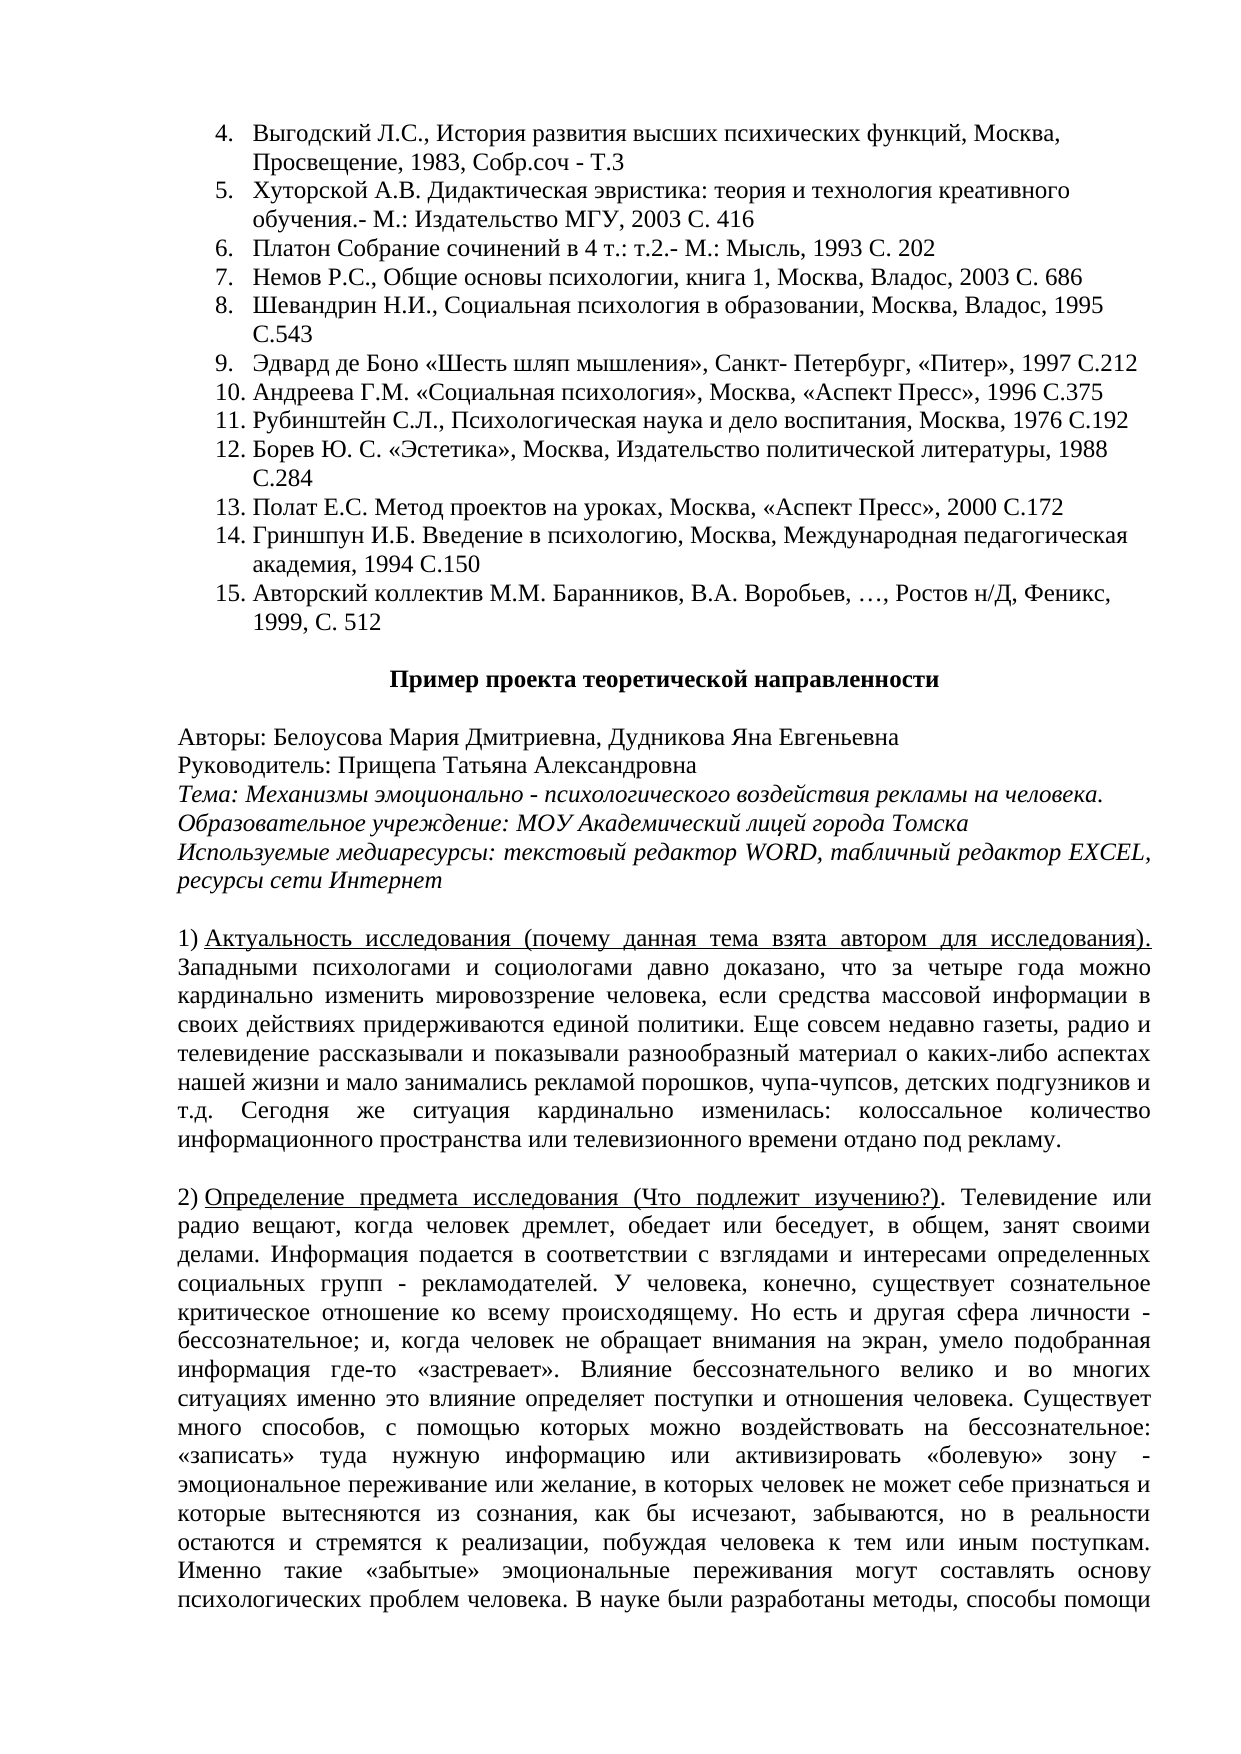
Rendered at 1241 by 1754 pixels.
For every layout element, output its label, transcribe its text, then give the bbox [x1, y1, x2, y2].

list Рубинштейн С.Л., Психологическая наука и дело воспитания, Москва, 1976 С.192 [215, 406, 1152, 434]
list Полат Е.С. Метод проектов на уроках, Москва, «Аспект Пресс», 2000 С.172 [215, 492, 1152, 521]
list Платон Собрание сочинений в 4 т.: т.2.- М.: Мысль, 1993 С. 202 [215, 233, 1152, 262]
text Образовательное учреждение: МОУ Академический лицей города Томска [177, 808, 1152, 837]
text Авторы: Белоусова Мария Дмитриевна, Дудникова Яна Евгеньевна [177, 722, 1152, 751]
list Хуторской А.В. Дидактическая эвристика: теория и технология креативного обучения.- М.: Издательство МГУ, 2003 С. 416 [215, 176, 1152, 233]
text Тема: Механизмы эмоционально - психологического воздействия рекламы на человека. [177, 779, 1152, 808]
list Андреева Г.М. «Социальная психология», Москва, «Аспект Пресс», 1996 С.375 [215, 377, 1152, 406]
list Борев Ю. С. «Эстетика», Москва, Издательство политической литературы, 1988 С.284 [215, 434, 1152, 492]
text 1) Актуальность исследования (почему данная тема взята автором для исследования). Западными психологами и социологами давно доказано, что за четыре года можно кардинально изменить мировоззрение человека, если средства массовой информации в своих действиях придерживаются единой политики. Еще совсем недавно газеты, радио и телевидение рассказывали и показывали разнообразный материал о каких-либо аспектах нашей жизни и мало занимались рекламой порошков, чупа-чупсов, детских подгузников и т.д. Сегодня же ситуация кардинально изменилась: колоссальное количество информационного пространства или телевизионного времени отдано под рекламу. [177, 894, 1152, 1153]
list Шевандрин Н.И., Социальная психология в образовании, Москва, Владос, 1995 С.543 [215, 291, 1152, 348]
text Руководитель: Прищепа Татьяна Александровна [177, 751, 1152, 779]
list Эдвард де Боно «Шесть шляп мышления», Санкт- Петербург, «Питер», 1997 С.212 [215, 348, 1152, 377]
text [177, 1182, 1152, 1613]
text Используемые медиаресурсы: текстовый редактор WORD, табличный редактор EXCEL, ресурсы сети Интернет [177, 837, 1152, 894]
subtitle Пример проекта теоретической направленности [177, 664, 1152, 693]
list Выгодский Л.С., История развития высших психических функций, Москва, Просвещение, 1983, Собр.соч - Т.3 [215, 118, 1152, 176]
list Немов Р.С., Общие основы психологии, книга 1, Москва, Владос, 2003 С. 686 [215, 262, 1152, 291]
list Гриншпун И.Б. Введение в психологию, Москва, Международная педагогическая академия, 1994 С.150 [215, 521, 1152, 578]
list Авторский коллектив М.М. Баранников, В.А. Воробьев, …, Ростов н/Д, Феникс, 1999, С. 512 [215, 578, 1152, 636]
